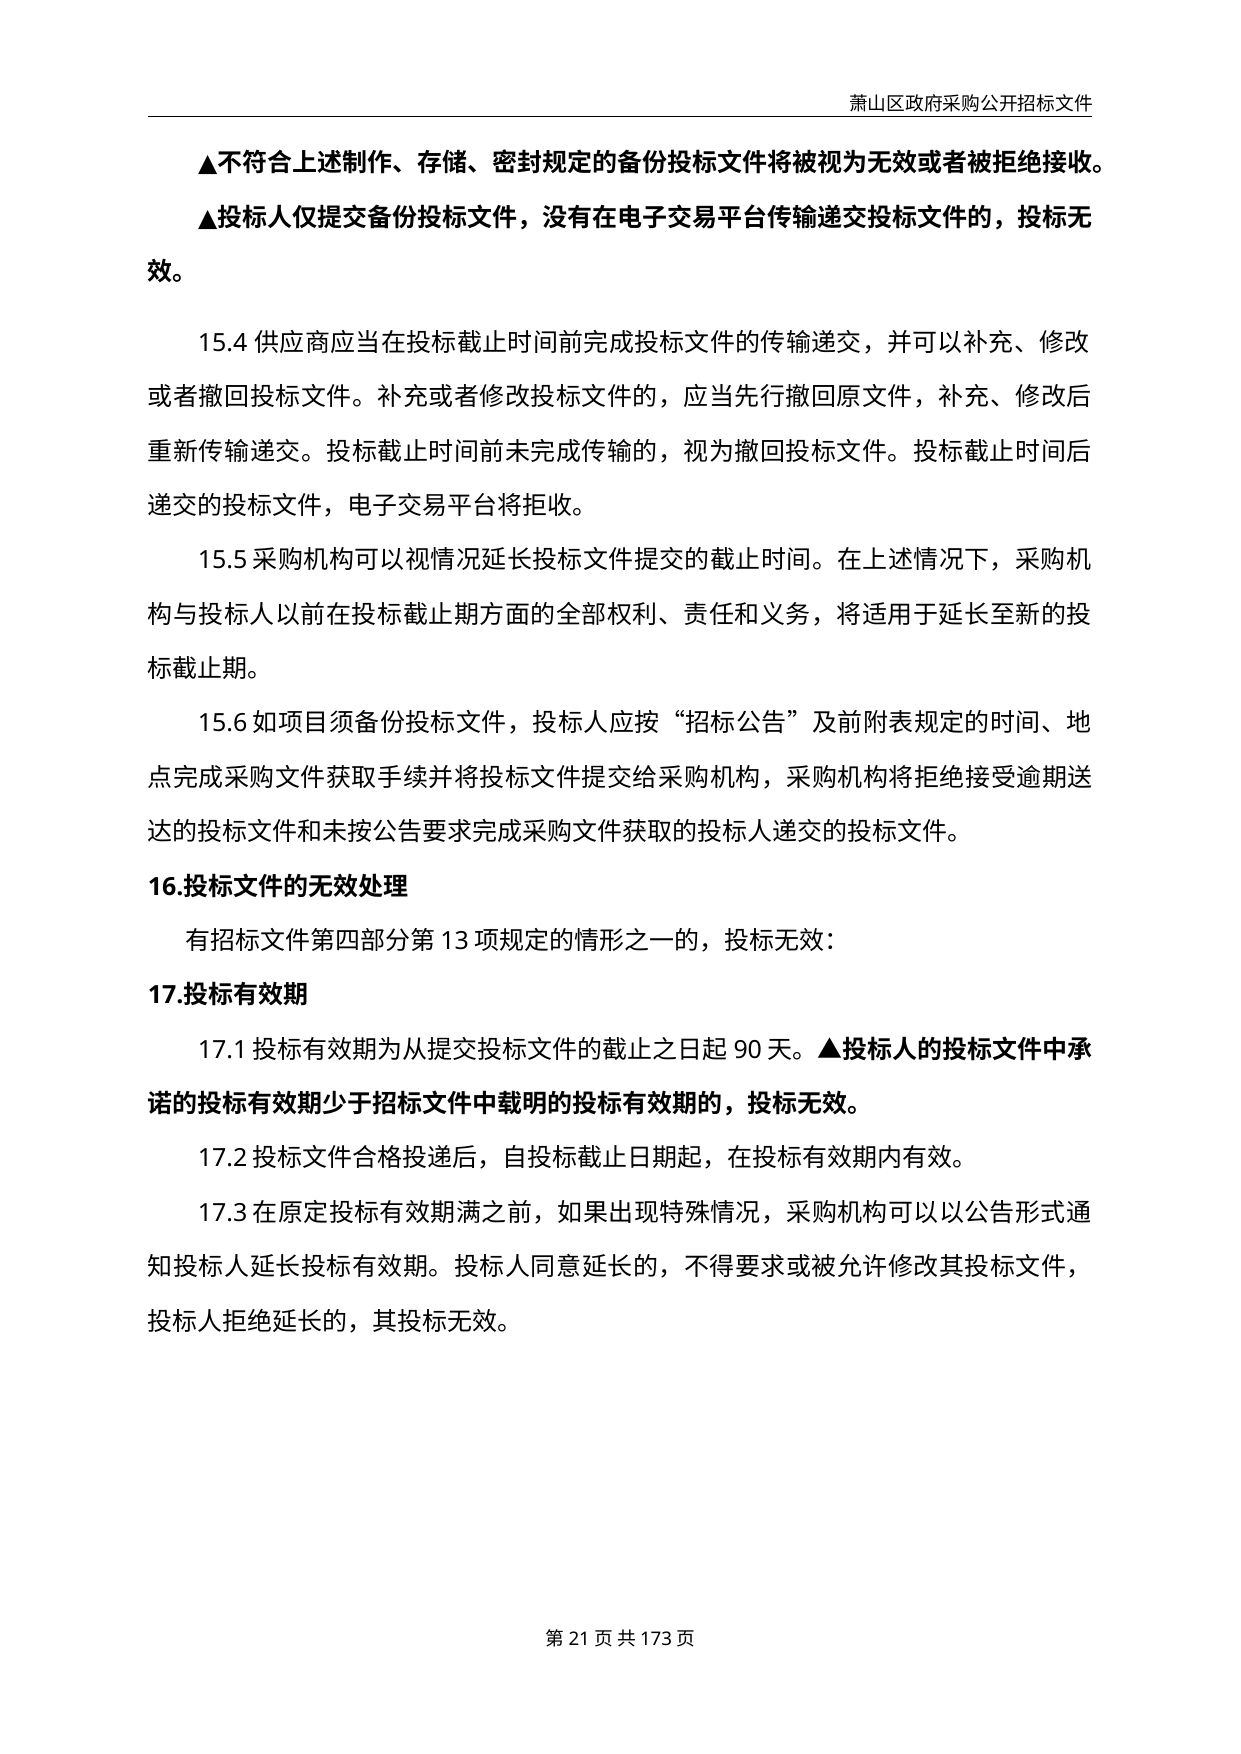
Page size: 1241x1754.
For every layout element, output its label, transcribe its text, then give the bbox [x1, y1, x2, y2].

text ▲投标人仅提交备份投标文件，没有在电子交易平台传输递交投标文件的，投标无效。 [148, 197, 1092, 288]
text 15.6如项目须备份投标文件，投标人应按“招标公告”及前附表规定的时间、地点完成采购文件获取手续并将投标文件提交给采购机构，采购机构将拒绝接受逾期送达的投标文件和未按公告要求完成采购文件获取的投标人递交的投标文件。 [148, 703, 1092, 848]
text 15.4 供应商应当在投标截止时间前完成投标文件的传输递交，并可以补充、修改或者撤回投标文件。补充或者修改投标文件的，应当先行撤回原文件，补充、修改后重新传输递交。投标截止时间前未完成传输的，视为撤回投标文件。投标截止时间后递交的投标文件，电子交易平台将拒收。 [148, 322, 1092, 522]
text 17.2投标文件合格投递后，自投标截止日期起，在投标有效期内有效。 [148, 1138, 1092, 1174]
text 17.1投标有效期为从提交投标文件的截止之日起90天。▲投标人的投标文件中承诺的投标有效期少于招标文件中载明的投标有效期的，投标无效。 [148, 1029, 1092, 1120]
text 有招标文件第四部分第13项规定的情形之一的，投标无效： [148, 920, 1092, 957]
text 17.投标有效期 [148, 975, 1092, 1011]
text ▲不符合上述制作、存储、密封规定的备份投标文件将被视为无效或者被拒绝接收。 [148, 143, 1092, 179]
text 17.3在原定投标有效期满之前，如果出现特殊情况，采购机构可以以公告形式通知投标人延长投标有效期。投标人同意延长的，不得要求或被允许修改其投标文件，投标人拒绝延长的，其投标无效。 [148, 1192, 1092, 1337]
text 16.投标文件的无效处理 [148, 866, 1092, 902]
text 15.5采购机构可以视情况延长投标文件提交的截止时间。在上述情况下，采购机构与投标人以前在投标截止期方面的全部权利、责任和义务，将适用于延长至新的投标截止期。 [148, 540, 1092, 685]
